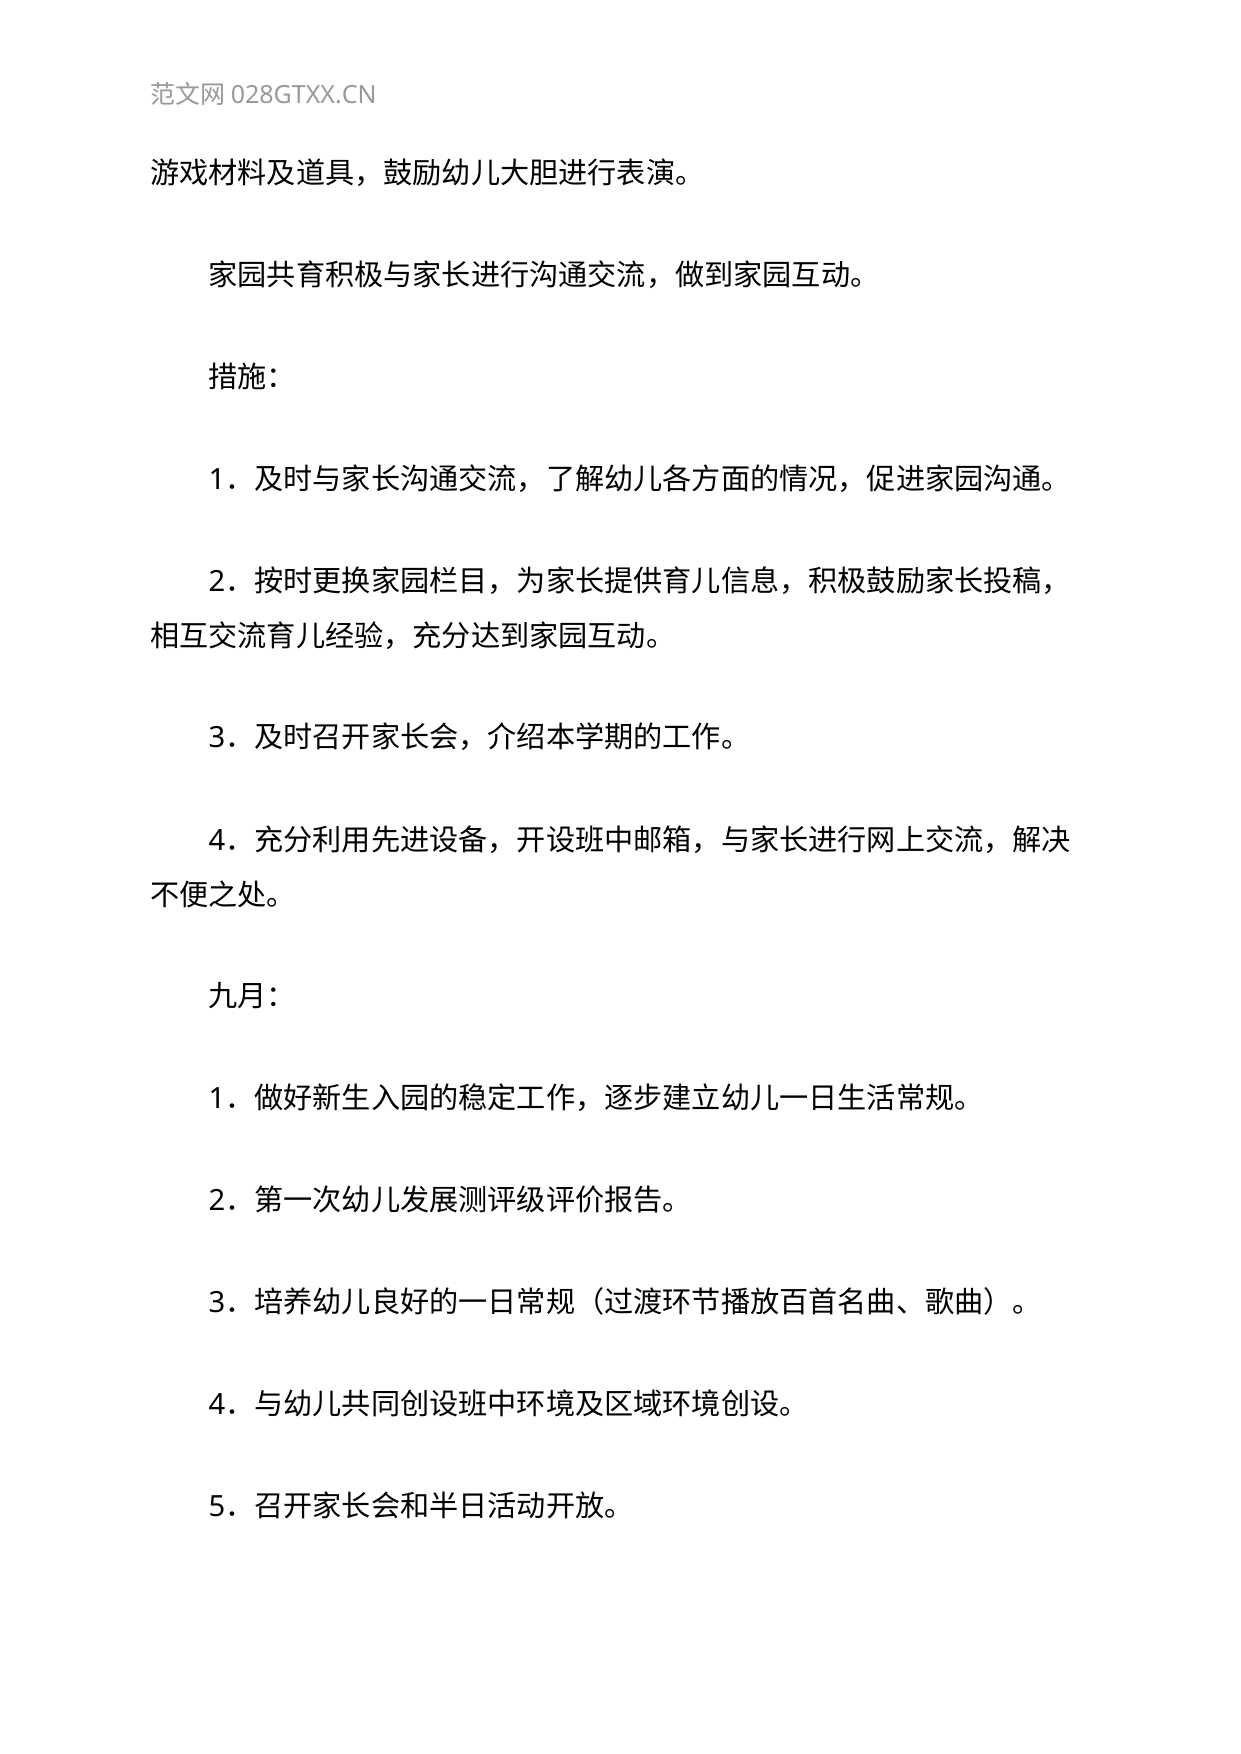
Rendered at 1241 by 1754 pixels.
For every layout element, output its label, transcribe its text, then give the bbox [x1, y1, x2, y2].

text 2．按时更换家园栏目，为家长提供育儿信息，积极鼓励家长投稿，相互交流育儿经验，充分达到家园互动。 [150, 557, 1090, 654]
text 4．与幼儿共同创设班中环境及区域环境创设。 [150, 1381, 1090, 1423]
text 家园共育积极与家长进行沟通交流，做到家园互动。 [150, 252, 1090, 294]
text 4．充分利用先进设备，开设班中邮箱，与家长进行网上交流，解决不便之处。 [150, 816, 1090, 913]
text 5．召开家长会和半日活动开放。 [150, 1482, 1090, 1525]
text 措施： [150, 353, 1090, 396]
text 九月： [150, 973, 1090, 1015]
text 1．及时与家长沟通交流，了解幼儿各方面的情况，促进家园沟通。 [150, 455, 1090, 498]
text 2．第一次幼儿发展测评级评价报告。 [150, 1177, 1090, 1219]
text 1．做好新生入园的稳定工作，逐步建立幼儿一日生活常规。 [150, 1074, 1090, 1117]
text 3．及时召开家长会，介绍本学期的工作。 [150, 714, 1090, 756]
text 3．培养幼儿良好的一日常规（过渡环节播放百首名曲、歌曲）。 [150, 1278, 1090, 1321]
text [150, 150, 1090, 192]
